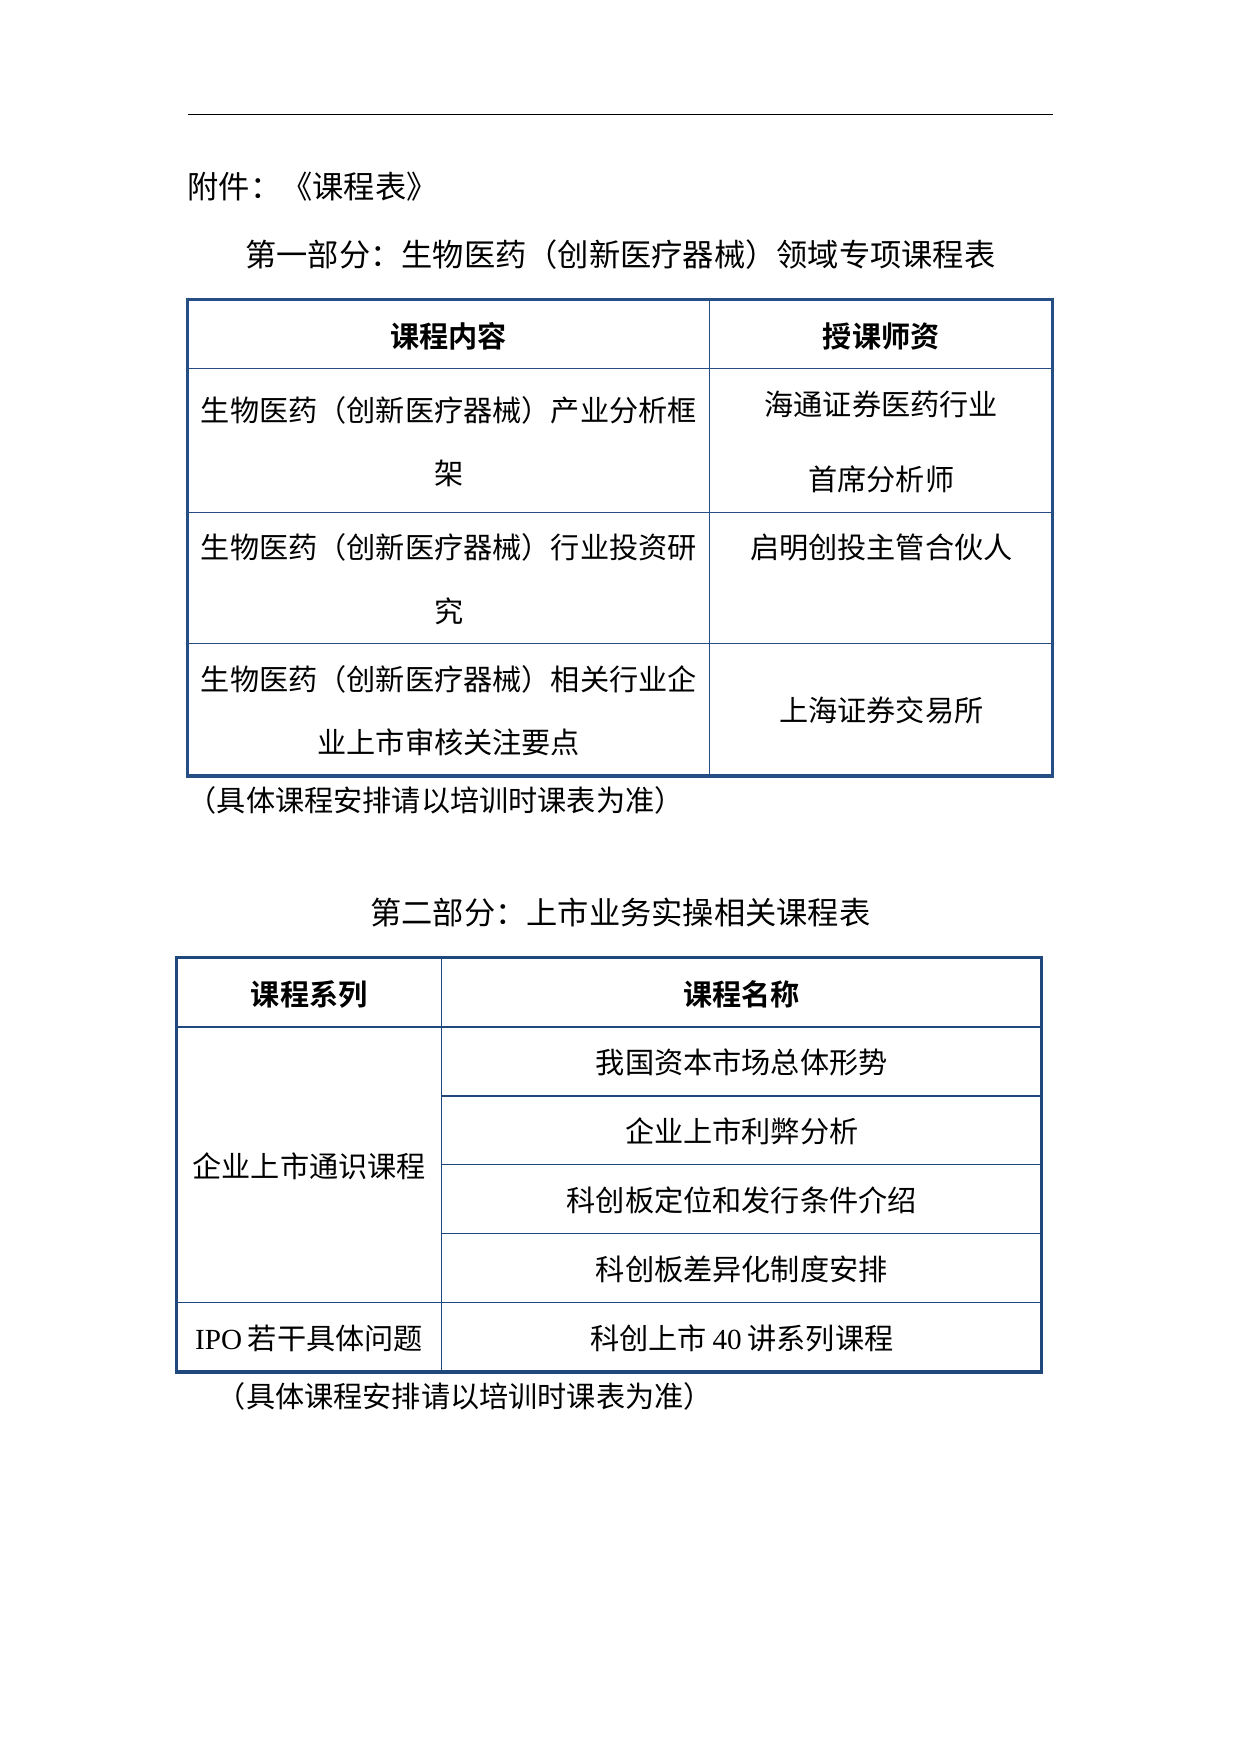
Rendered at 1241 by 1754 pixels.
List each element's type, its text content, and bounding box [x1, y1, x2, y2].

text 第二部分：上市业务实操相关课程表 [187, 888, 1053, 933]
table_cell 生物医药（创新医疗器械）产业分析框架 [189, 369, 709, 512]
table_header 课程系列 [178, 959, 441, 1026]
table_cell 我国资本市场总体形势 [442, 1028, 1040, 1095]
table_header 课程内容 [189, 301, 709, 368]
table_cell 企业上市通识课程 [178, 1028, 441, 1301]
table_header 授课师资 [710, 301, 1051, 368]
table_cell 上海证券交易所 [710, 644, 1051, 774]
table_cell 科创上市40讲系列课程 [442, 1303, 1040, 1370]
text 第一部分：生物医药（创新医疗器械）领域专项课程表 [187, 230, 1053, 275]
table_cell 科创板定位和发行条件介绍 [442, 1165, 1040, 1233]
text 附件：《课程表》 [187, 162, 1053, 207]
table_cell 生物医药（创新医疗器械）行业投资研究 [189, 513, 709, 643]
table_cell 生物医药（创新医疗器械）相关行业企业上市审核关注要点 [189, 644, 709, 774]
text （具体课程安排请以培训时课表为准） [187, 778, 1053, 820]
text （具体课程安排请以培训时课表为准） [187, 1373, 1053, 1416]
table_header 课程名称 [442, 959, 1040, 1026]
table_cell 科创板差异化制度安排 [442, 1234, 1040, 1301]
table_cell IPO若干具体问题 [178, 1303, 441, 1370]
table_cell 企业上市利弊分析 [442, 1097, 1040, 1164]
table_cell 启明创投主管合伙人 [710, 513, 1051, 643]
table_cell 海通证券医药行业 首席分析师 [710, 369, 1051, 512]
